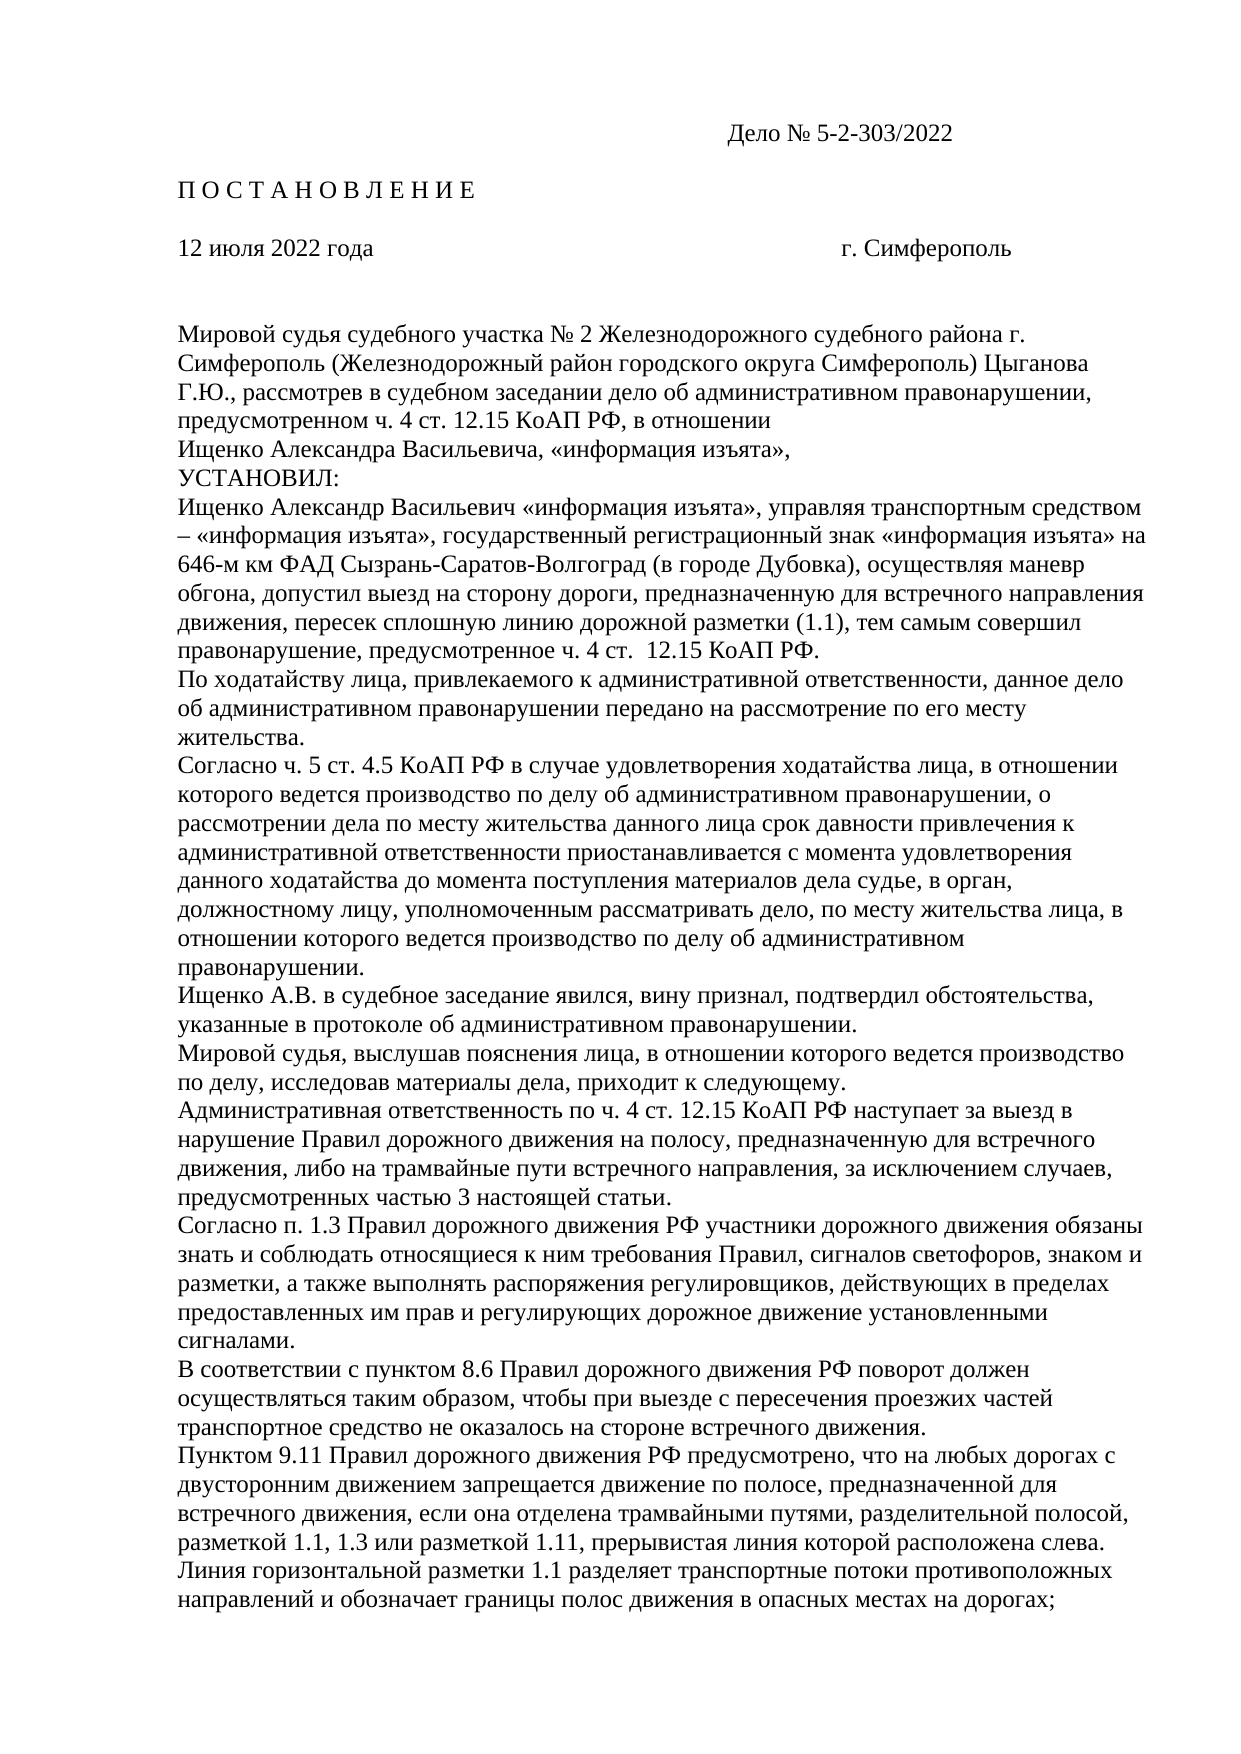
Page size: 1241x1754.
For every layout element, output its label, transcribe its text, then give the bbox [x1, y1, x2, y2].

text Мировой судья, выслушав пояснения лица, в отношении которого ведется производство по делу, исследовав материалы дела, приходит к следующему. [177, 1038, 1152, 1096]
text Согласно ч. 5 ст. 4.5 КоАП РФ в случае удовлетворения ходатайства лица, в отношении которого ведется производство по делу об административном правонарушении, о рассмотрении дела по месту жительства данного лица срок давности привлечения к административной ответственности приостанавливается с момента удовлетворения данного ходатайства до момента поступления материалов дела судье, в орган, должностному лицу, уполномоченным рассматривать дело, по месту жительства лица, в отношении которого ведется производство по делу об административном правонарушении. [177, 751, 1152, 981]
text Мировой судья судебного участка № 2 Железнодорожного судебного района г. Симферополь (Железнодорожный район городского округа Симферополь) Цыганова Г.Ю., рассмотрев в судебном заседании дело об административном правонарушении, предусмотренном ч. 4 ст. 12.15 КоАП РФ, в отношении [177, 319, 1152, 434]
text Ищенко А.В. в судебное заседание явился, вину признал, подтвердил обстоятельства, указанные в протоколе об административном правонарушении. [177, 981, 1152, 1038]
text По ходатайству лица, привлекаемого к административной ответственности, данное дело об административном правонарушении передано на рассмотрение по его месту жительства. [177, 664, 1152, 751]
text Административная ответственность по ч. 4 ст. 12.15 КоАП РФ наступает за выезд в нарушение Правил дорожного движения на полосу, предназначенную для встречного движения, либо на трамвайные пути встречного направления, за исключением случаев, предусмотренных частью 3 настоящей статьи. [177, 1096, 1152, 1211]
text УСТАНОВИЛ: [177, 463, 1152, 492]
text Ищенко Александр Васильевич «информация изъята», управляя транспортным средством – «информация изъята», государственный регистрационный знак «информация изъята» на 646-м км ФАД Сызрань-Саратов-Волгоград (в городе Дубовка), осуществляя маневр обгона, допустил выезд на сторону дороги, предназначенную для встречного направления движения, пересек сплошную линию дорожной разметки (1.1), тем самым совершил правонарушение, предусмотренное ч. 4 ст. 12.15 КоАП РФ. [177, 492, 1152, 664]
text Пунктом 9.11 Правил дорожного движения РФ предусмотрено, что на любых дорогах с двусторонним движением запрещается движение по полосе, предназначенной для встречного движения, если она отделена трамвайными путями, разделительной полосой, разметкой 1.1, 1.3 или разметкой 1.11, прерывистая линия которой расположена слева. [177, 1441, 1152, 1556]
text Согласно п. 1.3 Правил дорожного движения РФ участники дорожного движения обязаны знать и соблюдать относящиеся к ним требования Правил, сигналов светофоров, знаком и разметки, а также выполнять распоряжения регулировщиков, действующих в пределах предоставленных им прав и регулирующих дорожное движение установленными сигналами. [177, 1211, 1152, 1354]
text Ищенко Александра Васильевича, «информация изъята», [177, 434, 1152, 463]
text 12 июля 2022 года г. Симферополь [177, 233, 1152, 262]
text Дело № 5-2-303/2022 [177, 118, 1152, 147]
text П О С Т А Н О В Л Е Н И Е [177, 176, 1152, 204]
text В соответствии с пунктом 8.6 Правил дорожного движения РФ поворот должен осуществляться таким образом, чтобы при выезде с пересечения проезжих частей транспортное средство не оказалось на стороне встречного движения. [177, 1354, 1152, 1441]
